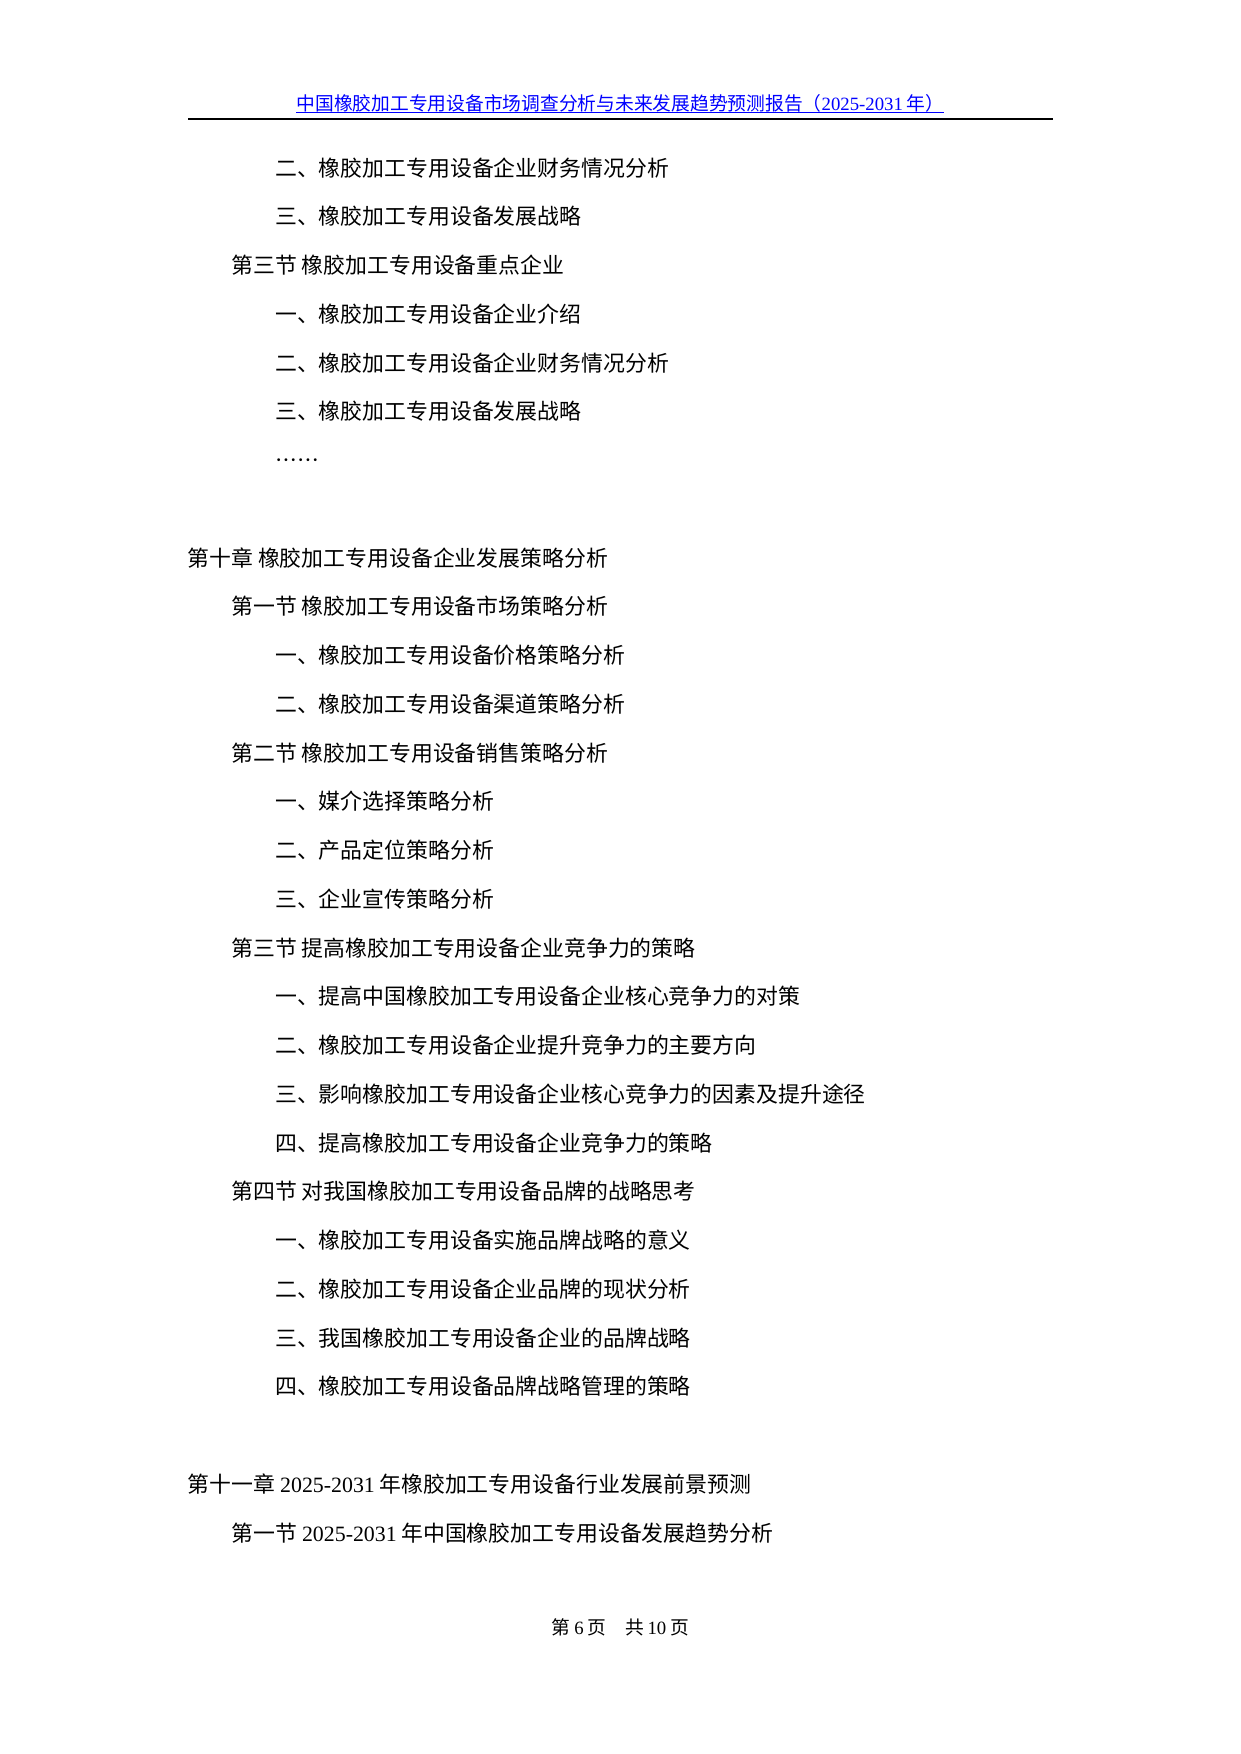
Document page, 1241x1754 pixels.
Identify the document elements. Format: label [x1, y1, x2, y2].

text [187, 150, 1053, 1548]
